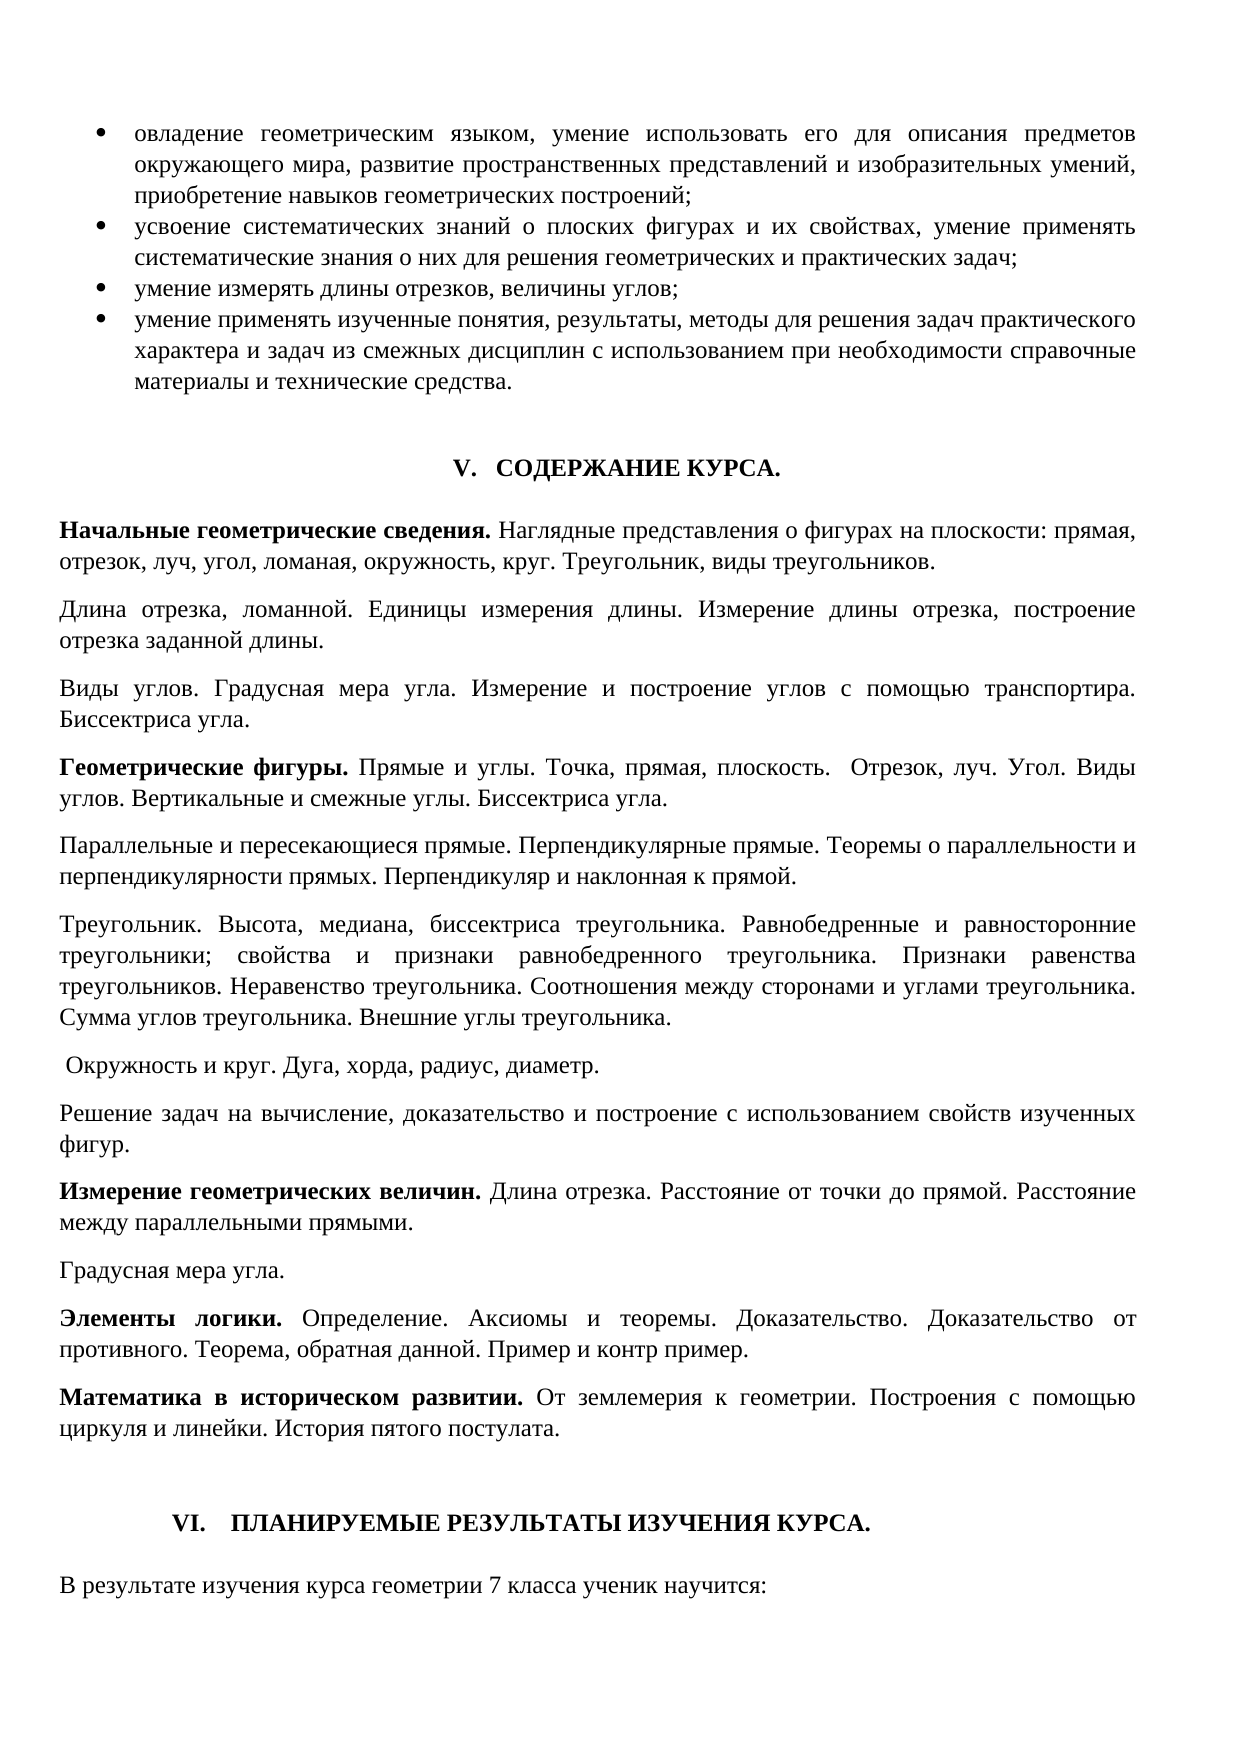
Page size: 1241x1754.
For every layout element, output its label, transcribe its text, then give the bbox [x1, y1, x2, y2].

text Треугольник. Высота, медиана, биссектриса треугольника. Равнобедренные и равносторонние треугольники; свойства и признаки равнобедренного треугольника. Признаки равенства треугольников. Неравенство треугольника. Соотношения между сторонами и углами треугольника. Сумма углов треугольника. Внешние углы треугольника. [59, 909, 1137, 1031]
text В результате изучения курса геометрии 7 класса ученик научится: [59, 1570, 1137, 1599]
text VI. ПЛАНИРУЕМЫЕ РЕЗУЛЬТАТЫ ИЗУЧЕНИЯ КУРСА. [172, 1508, 1137, 1537]
list усвоение систематических знаний о плоских фигурах и их свойствах, умение применять систематические знания о них для решения геометрических и практических задач; [97, 211, 1137, 271]
text Элементы логики. Определение. Аксиомы и теоремы. Доказательство. Доказательство от противного. Теорема, обратная данной. Пример и контр пример. [59, 1303, 1137, 1363]
text Математика в историческом развитии. От землемерия к геометрии. Построения с помощью циркуля и линейки. История пятого постулата. [59, 1382, 1137, 1441]
text Начальные геометрические сведения. Наглядные представления о фигурах на плоскости: прямая, отрезок, луч, угол, ломаная, окружность, круг. Треугольник, виды треугольников. [59, 515, 1137, 575]
text V. СОДЕРЖАНИЕ КУРСА. [97, 453, 1137, 482]
text Геометрические фигуры. Прямые и углы. Точка, прямая, плоскость. Отрезок, луч. Угол. Виды углов. Вертикальные и смежные углы. Биссектриса угла. [59, 752, 1137, 811]
text Измерение геометрических величин. Длина отрезка. Расстояние от точки до прямой. Расстояние между параллельными прямыми. [59, 1176, 1137, 1236]
list умение применять изученные понятия, результаты, методы для решения задач практического характера и задач из смежных дисциплин с использованием при необходимости справочные материалы и технические средства. [97, 304, 1137, 395]
text Градусная мера угла. [59, 1255, 1137, 1284]
list умение измерять длины отрезков, величины углов; [97, 273, 1137, 302]
list овладение геометрическим языком, умение использовать его для описания предметов окружающего мира, развитие пространственных представлений и изобразительных умений, приобретение навыков геометрических построений; [97, 118, 1137, 209]
text Виды углов. Градусная мера угла. Измерение и построение углов с помощью транспортира. Биссектриса угла. [59, 673, 1137, 733]
text Решение задач на вычисление, доказательство и построение с использованием свойств изученных фигур. [59, 1098, 1137, 1157]
text Длина отрезка, ломанной. Единицы измерения длины. Измерение длины отрезка, построение отрезка заданной длины. [59, 594, 1137, 654]
text Параллельные и пересекающиеся прямые. Перпендикулярные прямые. Теоремы о параллельности и перпендикулярности прямых. Перпендикуляр и наклонная к прямой. [59, 830, 1137, 890]
text Окружность и круг. Дуга, хорда, радиус, диаметр. [59, 1050, 1137, 1079]
